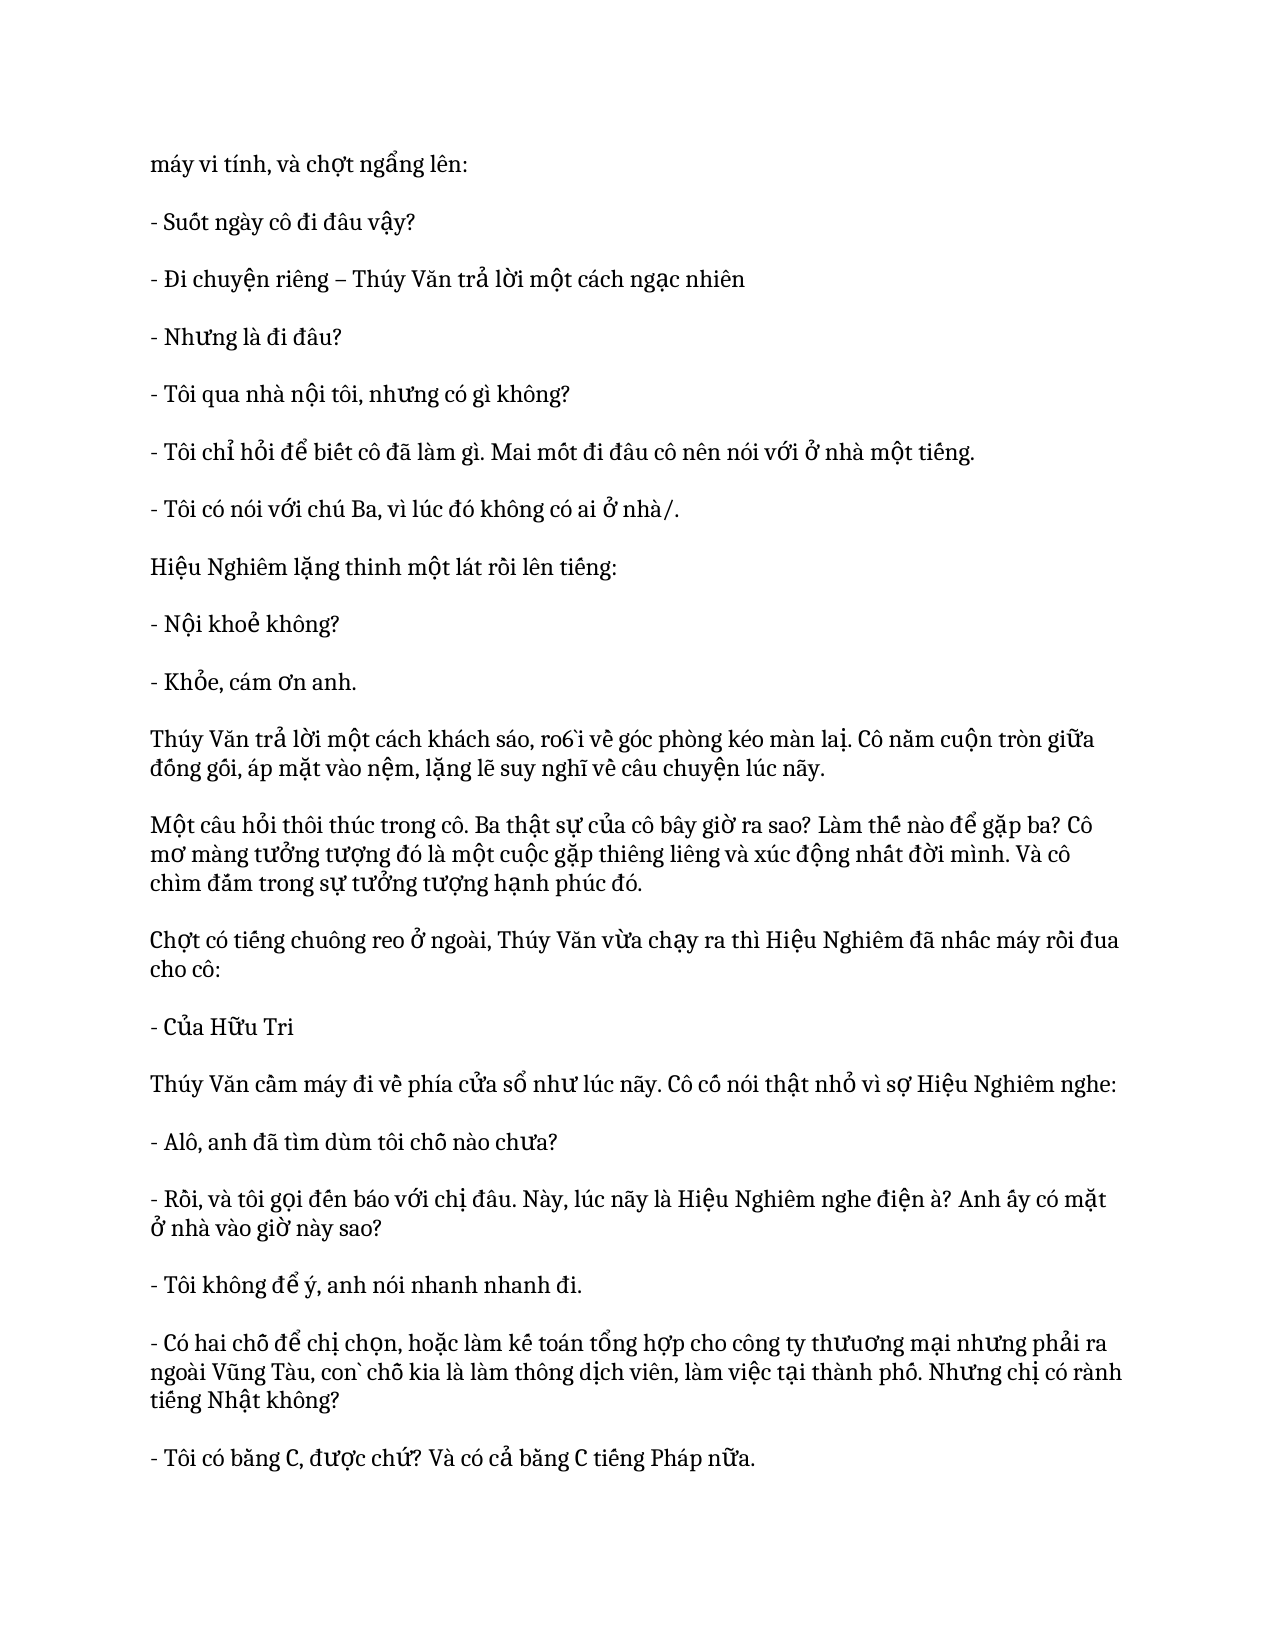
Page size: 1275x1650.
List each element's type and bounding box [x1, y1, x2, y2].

text [150, 150, 1125, 1472]
